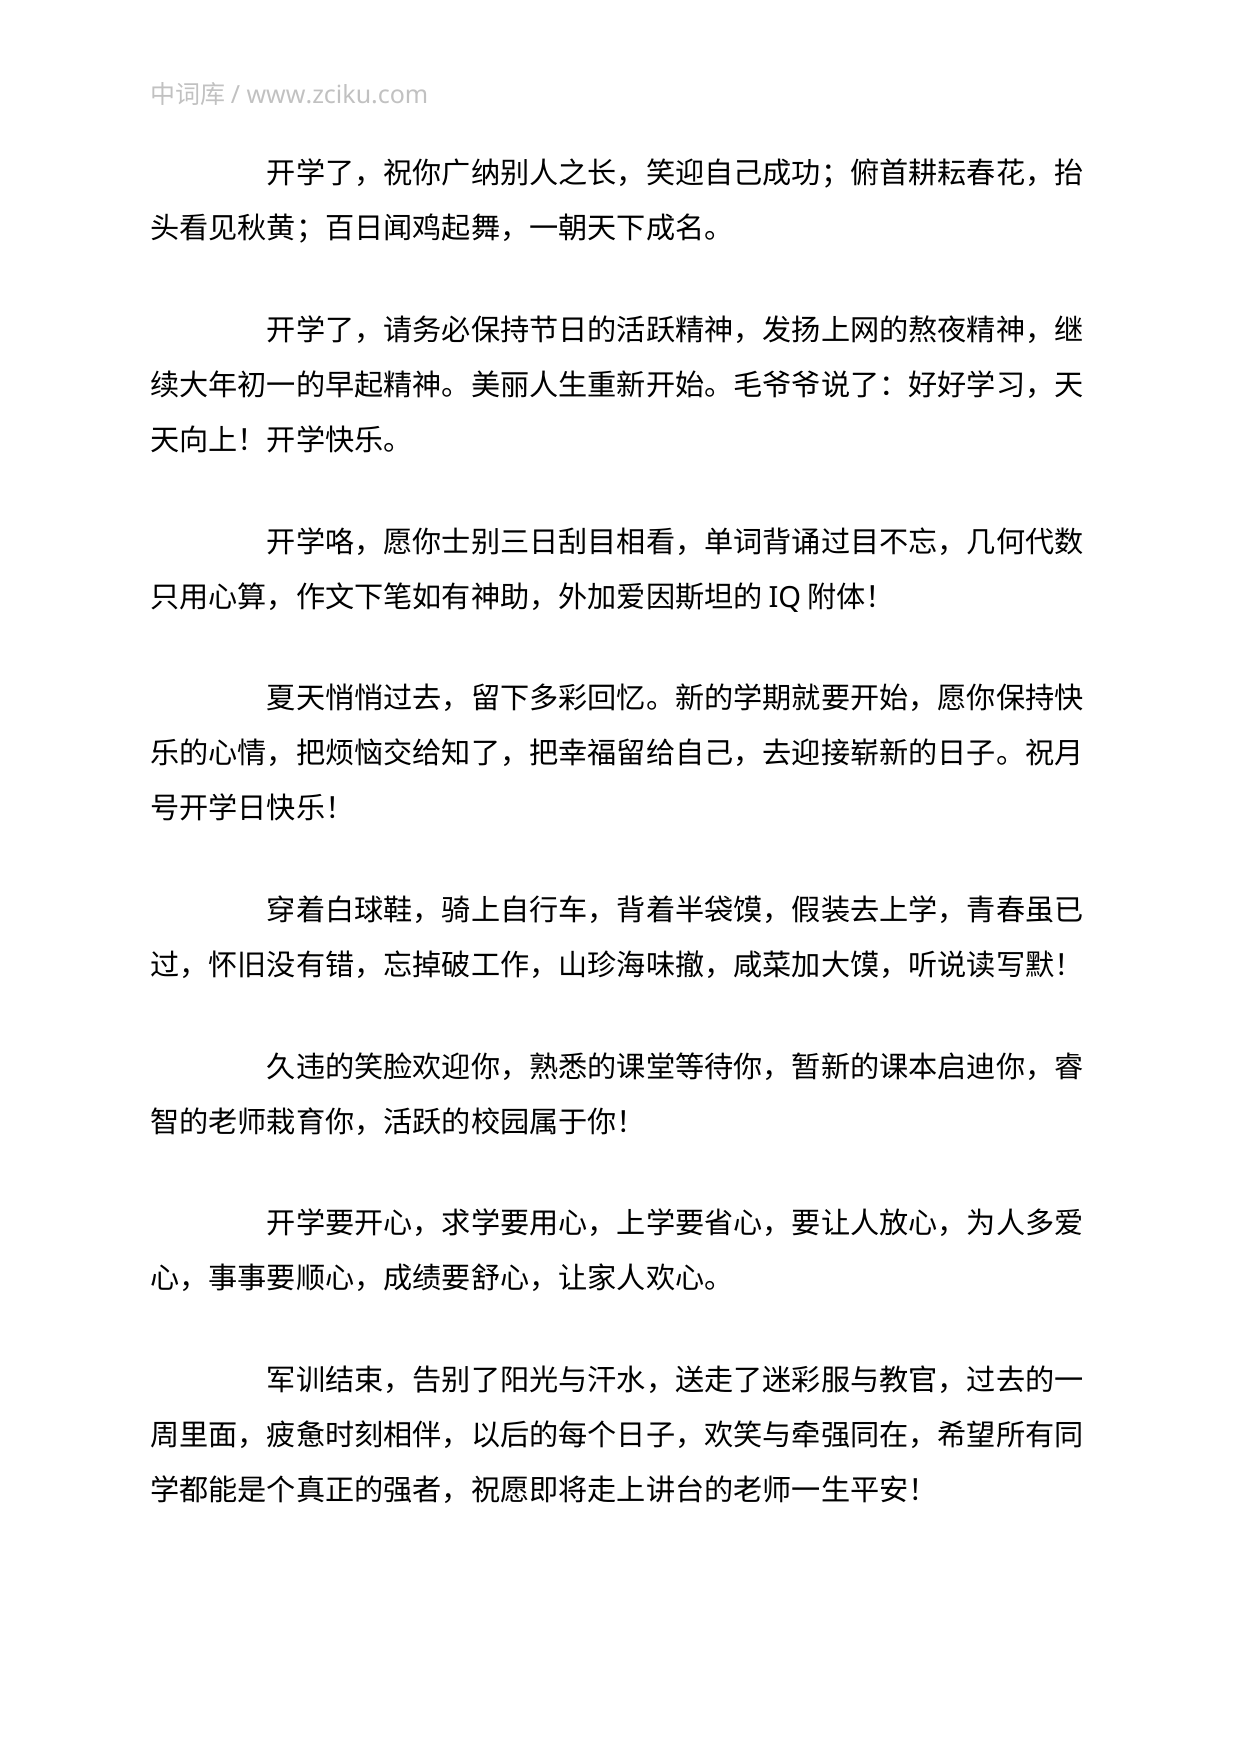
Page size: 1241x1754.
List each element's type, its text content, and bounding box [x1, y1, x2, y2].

text 开学了，请务必保持节日的活跃精神，发扬上网的熬夜精神，继续大年初一的早起精神。美丽人生重新开始。毛爷爷说了：好好学习，天天向上！开学快乐。 [150, 307, 1090, 459]
text 军训结束，告别了阳光与汗水，送走了迷彩服与教官，过去的一周里面，疲惫时刻相伴，以后的每个日子，欢笑与牵强同在，希望所有同学都能是个真正的强者，祝愿即将走上讲台的老师一生平安！ [150, 1357, 1090, 1509]
text 开学要开心，求学要用心，上学要省心，要让人放心，为人多爱心，事事要顺心，成绩要舒心，让家人欢心。 [150, 1200, 1090, 1297]
text 开学咯，愿你士别三日刮目相看，单词背诵过目不忘，几何代数只用心算，作文下笔如有神助，外加爱因斯坦的IQ附体！ [150, 518, 1090, 616]
text 穿着白球鞋，骑上自行车，背着半袋馍，假装去上学，青春虽已过，怀旧没有错，忘掉破工作，山珍海味撤，咸菜加大馍，听说读写默！ [150, 887, 1090, 984]
text 久违的笑脸欢迎你，熟悉的课堂等待你，暂新的课本启迪你，睿智的老师栽育你，活跃的校园属于你！ [150, 1043, 1090, 1141]
text 开学了，祝你广纳别人之长，笑迎自己成功；俯首耕耘春花，抬头看见秋黄；百日闻鸡起舞，一朝天下成名。 [150, 150, 1090, 247]
text 夏天悄悄过去，留下多彩回忆。新的学期就要开始，愿你保持快乐的心情，把烦恼交给知了，把幸福留给自己，去迎接崭新的日子。祝月号开学日快乐！ [150, 675, 1090, 827]
